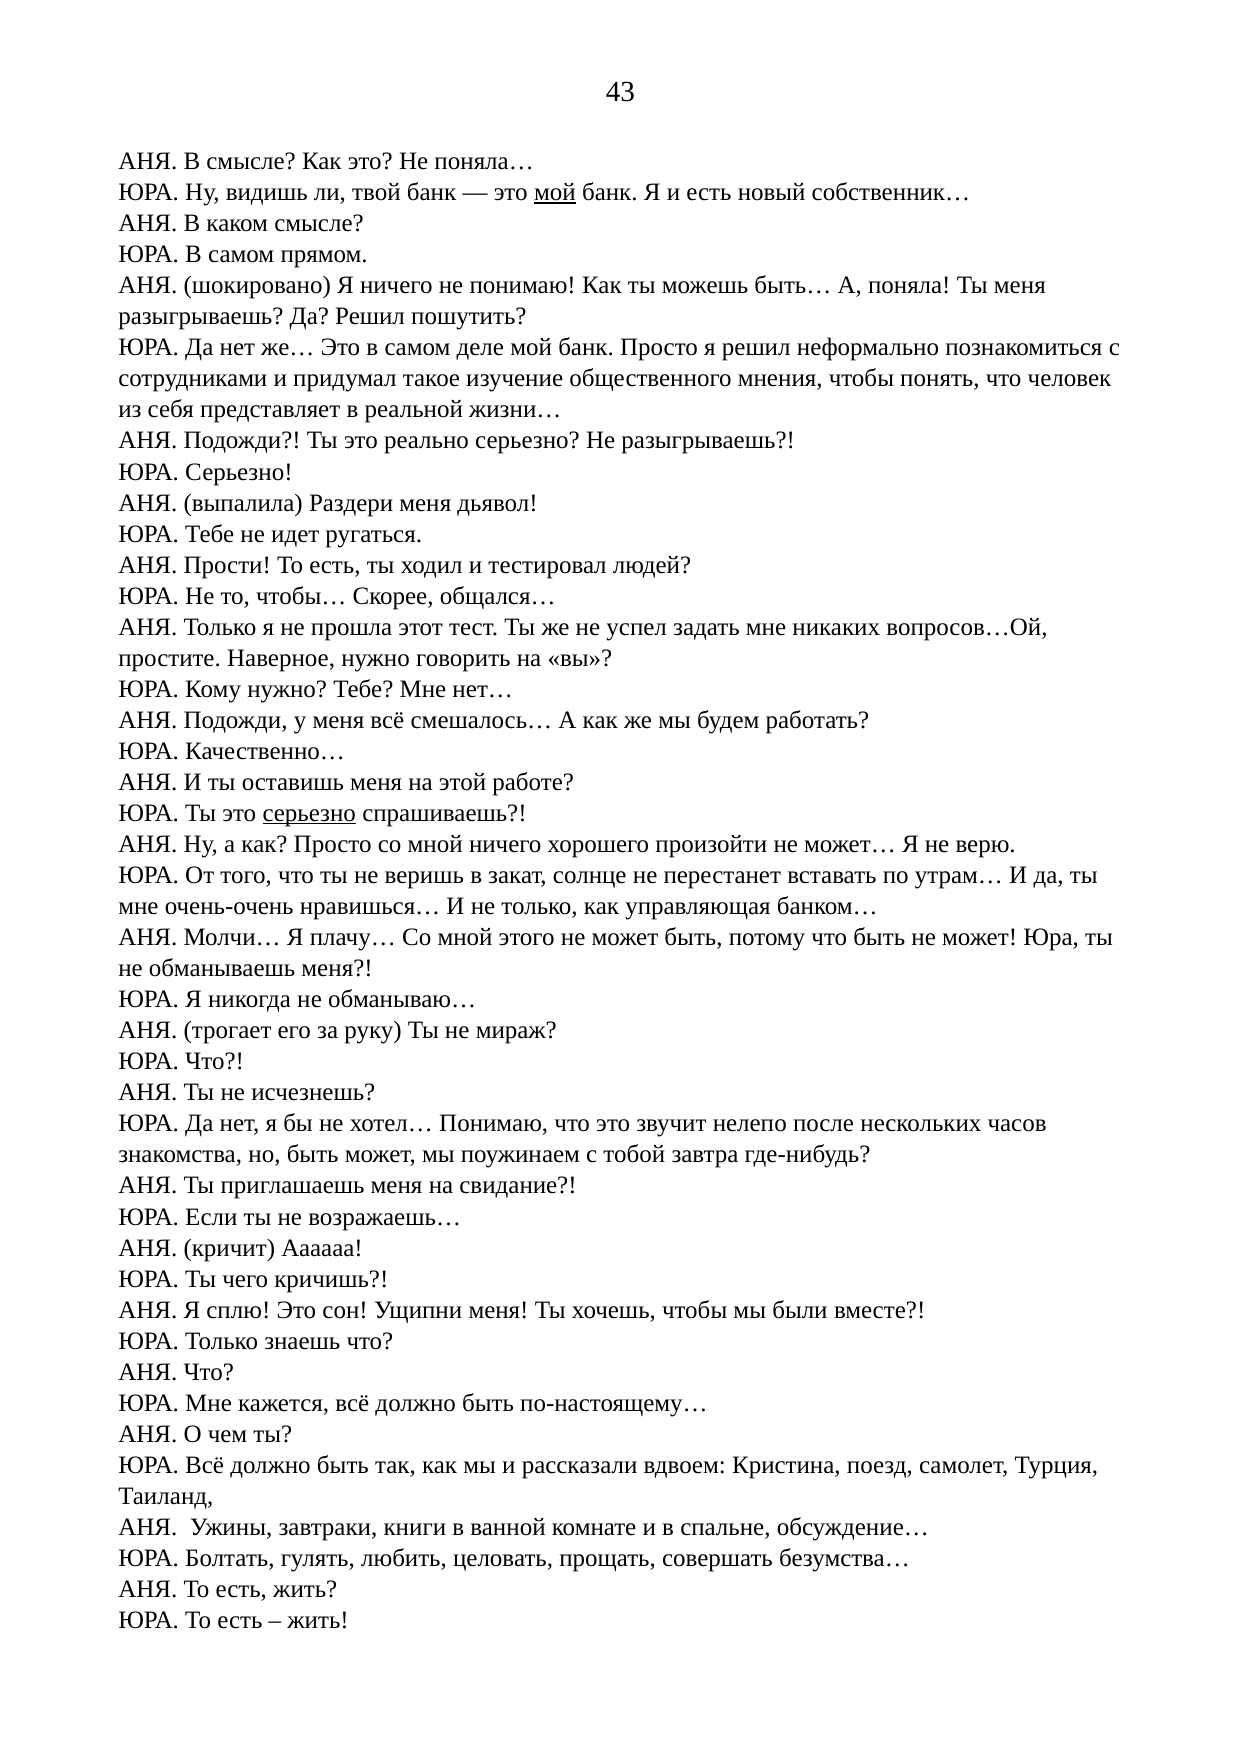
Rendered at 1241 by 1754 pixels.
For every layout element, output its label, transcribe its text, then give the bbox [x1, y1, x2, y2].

text АНЯ. (шокировано) Я ничего не понимаю! Как ты можешь быть… А, поняла! Ты меня разыгрываешь? Да? Решил пошутить? [118, 270, 1122, 330]
text АНЯ. Ты приглашаешь меня на свидание?! [118, 1171, 1122, 1199]
text ЮРА. Ты это серьезно спрашиваешь?! [118, 798, 1122, 827]
text АНЯ. Только я не прошла этот тест. Ты же не успел задать мне никаких вопросов…Ой, простите. Наверное, нужно говорить на «вы»? [118, 612, 1122, 672]
text ЮРА. То есть – жить! [118, 1605, 1122, 1634]
text АНЯ. То есть, жить? [118, 1574, 1122, 1603]
text ЮРА. Мне кажется, всё должно быть по-настоящему… [118, 1388, 1122, 1417]
text АНЯ. О чем ты? [118, 1419, 1122, 1448]
text ЮРА. Качественно… [118, 736, 1122, 765]
text ЮРА. Если ты не возражаешь… [118, 1202, 1122, 1230]
text АНЯ. (кричит) Аааааа! [118, 1233, 1122, 1261]
text ЮРА. Болтать, гулять, любить, целовать, прощать, совершать безумства… [118, 1543, 1122, 1572]
text АНЯ. (выпалила) Раздери меня дьявол! [118, 488, 1122, 516]
text АНЯ. В каком смысле? [118, 208, 1122, 237]
text ЮРА. Всё должно быть так, как мы и рассказали вдвоем: Кристина, поезд, самолет, Турция, Таиланд, [118, 1450, 1122, 1510]
text ЮРА. Что?! [118, 1046, 1122, 1075]
text ЮРА. От того, что ты не веришь в закат, солнце не перестанет вставать по утрам… И да, ты мне очень-очень нравишься… И не только, как управляющая банком… [118, 860, 1122, 920]
text АНЯ. И ты оставишь меня на этой работе? [118, 767, 1122, 796]
text ЮРА. Кому нужно? Тебе? Мне нет… [118, 674, 1122, 703]
text АНЯ. Ужины, завтраки, книги в ванной комнате и в спальне, обсуждение… [118, 1512, 1122, 1541]
text АНЯ. В смысле? Как это? Не поняла… [118, 146, 1122, 175]
text АНЯ. Ты не исчезнешь? [118, 1077, 1122, 1106]
text ЮРА. Серьезно! [118, 457, 1122, 485]
text ЮРА. Тебе не идет ругаться. [118, 519, 1122, 547]
text АНЯ. Прости! То есть, ты ходил и тестировал людей? [118, 550, 1122, 578]
text ЮРА. Я никогда не обманываю… [118, 984, 1122, 1013]
text ЮРА. В самом прямом. [118, 239, 1122, 268]
text ЮРА. Не то, чтобы… Скорее, общался… [118, 581, 1122, 609]
text АНЯ. Подожди, у меня всё смешалось… А как же мы будем работать? [118, 705, 1122, 734]
text АНЯ. (трогает его за руку) Ты не мираж? [118, 1015, 1122, 1044]
text АНЯ. Что? [118, 1357, 1122, 1386]
text АНЯ. Я сплю! Это сон! Ущипни меня! Ты хочешь, чтобы мы были вместе?! [118, 1295, 1122, 1323]
text ЮРА. Ну, видишь ли, твой банк — это мой банк. Я и есть новый собственник… [118, 177, 1122, 206]
text ЮРА. Только знаешь что? [118, 1326, 1122, 1354]
text ЮРА. Да нет, я бы не хотел… Понимаю, что это звучит нелепо после нескольких часов знакомства, но, быть может, мы поужинаем с тобой завтра где-нибудь? [118, 1108, 1122, 1168]
text АНЯ. Ну, а как? Просто со мной ничего хорошего произойти не может… Я не верю. [118, 829, 1122, 858]
text ЮРА. Ты чего кричишь?! [118, 1264, 1122, 1292]
text АНЯ. Молчи… Я плачу… Со мной этого не может быть, потому что быть не может! Юра, ты не обманываешь меня?! [118, 922, 1122, 982]
text АНЯ. Подожди?! Ты это реально серьезно? Не разыгрываешь?! [118, 426, 1122, 454]
text ЮРА. Да нет же… Это в самом деле мой банк. Просто я решил неформально познакомиться с сотрудниками и придумал такое изучение общественного мнения, чтобы понять, что человек из себя представляет в реальной жизни… [118, 332, 1122, 423]
